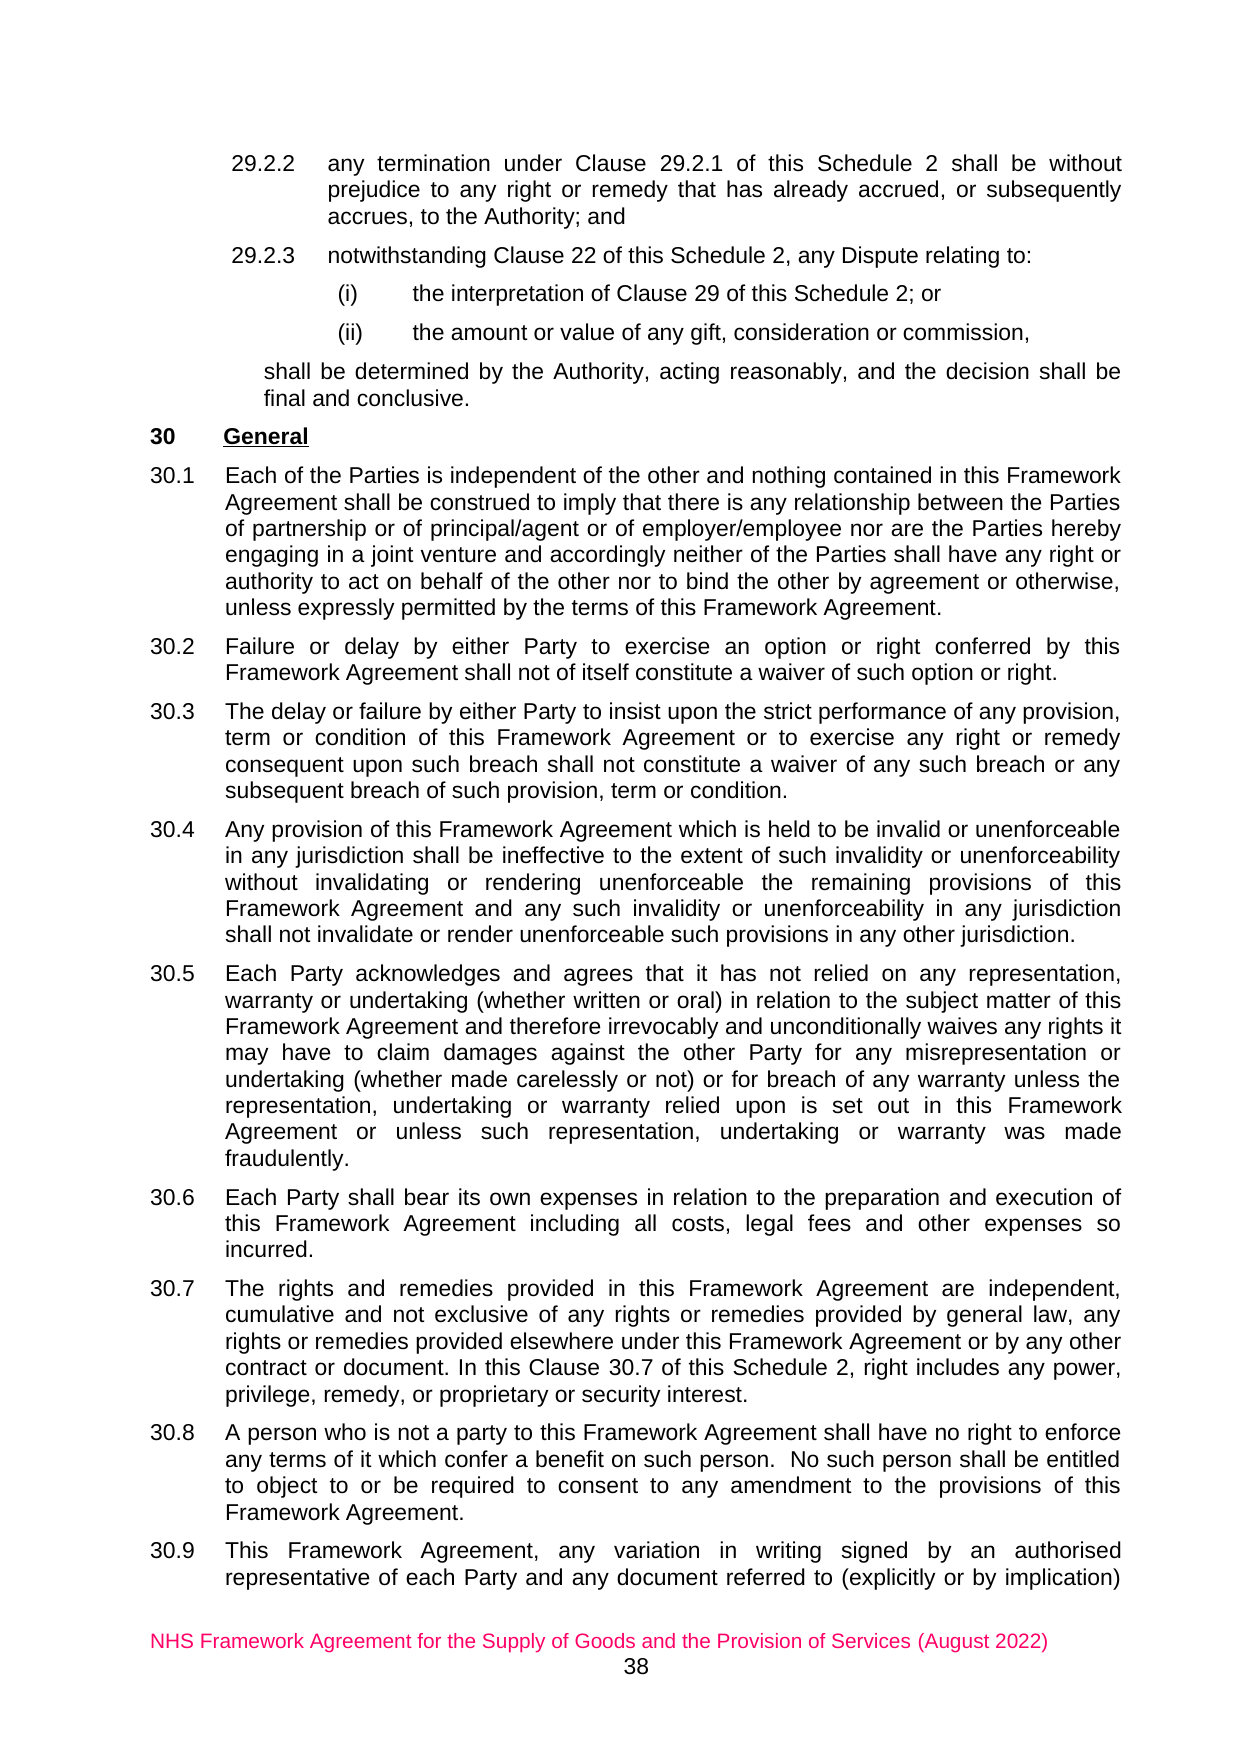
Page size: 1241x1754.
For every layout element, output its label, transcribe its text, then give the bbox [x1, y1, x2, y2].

subtitle the amount or value of any gift, consideration or commission, [337, 319, 1122, 346]
subtitle the interpretation of Clause 29 of this Schedule 2; or [337, 280, 1122, 307]
subtitle The delay or failure by either Party to insist upon the strict performance of any provision, term or condition of this Framework Agreement or to exercise any right or remedy consequent upon such breach shall not constitute a waiver of any such breach or any subsequent breach of such provision, term or condition. [150, 698, 1122, 803]
subtitle Each Party shall bear its own expenses in relation to the preparation and execution of this Framework Agreement including all costs, legal fees and other expenses so incurred. [150, 1183, 1122, 1263]
subtitle Each of the Parties is independent of the other and nothing contained in this Framework Agreement shall be construed to imply that there is any relationship between the Parties of partnership or of principal/agent or of employer/employee nor are the Parties hereby engaging in a joint venture and accordingly neither of the Parties shall have any right or authority to act on behalf of the other nor to bind the other by agreement or otherwise, unless expressly permitted by the terms of this Framework Agreement. [150, 462, 1122, 620]
subtitle any termination under Clause 29.2.1 of this Schedule 2 shall be without prejudice to any right or remedy that has already accrued, or subsequently accrues, to the Authority; and [231, 150, 1122, 229]
subtitle notwithstanding Clause 22 of this Schedule 2, any Dispute relating to: [231, 242, 1122, 268]
subtitle shall be determined by the Authority, acting reasonably, and the decision shall be final and conclusive. [264, 358, 1122, 411]
subtitle The rights and remedies provided in this Framework Agreement are independent, cumulative and not exclusive of any rights or remedies provided by general law, any rights or remedies provided elsewhere under this Framework Agreement or by any other contract or document. In this Clause 30.7 of this Schedule 2, right includes any power, privilege, remedy, or proprietary or security interest. [150, 1275, 1122, 1407]
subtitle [150, 1537, 1122, 1590]
subtitle Any provision of this Framework Agreement which is held to be invalid or unenforceable in any jurisdiction shall be ineffective to the extent of such invalidity or unenforceability without invalidating or rendering unenforceable the remaining provisions of this Framework Agreement and any such invalidity or unenforceability in any jurisdiction shall not invalidate or render unenforceable such provisions in any other jurisdiction. [150, 816, 1122, 948]
subtitle A person who is not a party to this Framework Agreement shall have no right to enforce any terms of it which confer a benefit on such person. No such person shall be entitled to object to or be required to consent to any amendment to the provisions of this Framework Agreement. [150, 1419, 1122, 1525]
subtitle Failure or delay by either Party to exercise an option or right conferred by this Framework Agreement shall not of itself constitute a waiver of such option or right. [150, 633, 1122, 686]
subtitle Each Party acknowledges and agrees that it has not relied on any representation, warranty or undertaking (whether written or oral) in relation to the subject matter of this Framework Agreement and therefore irrevocably and unconditionally waives any rights it may have to claim damages against the other Party for any misrepresentation or undertaking (whether made carelessly or not) or for breach of any warranty unless the representation, undertaking or warranty relied upon is set out in this Framework Agreement or unless such representation, undertaking or warranty was made fraudulently. [150, 960, 1122, 1171]
subtitle General [150, 423, 1122, 450]
